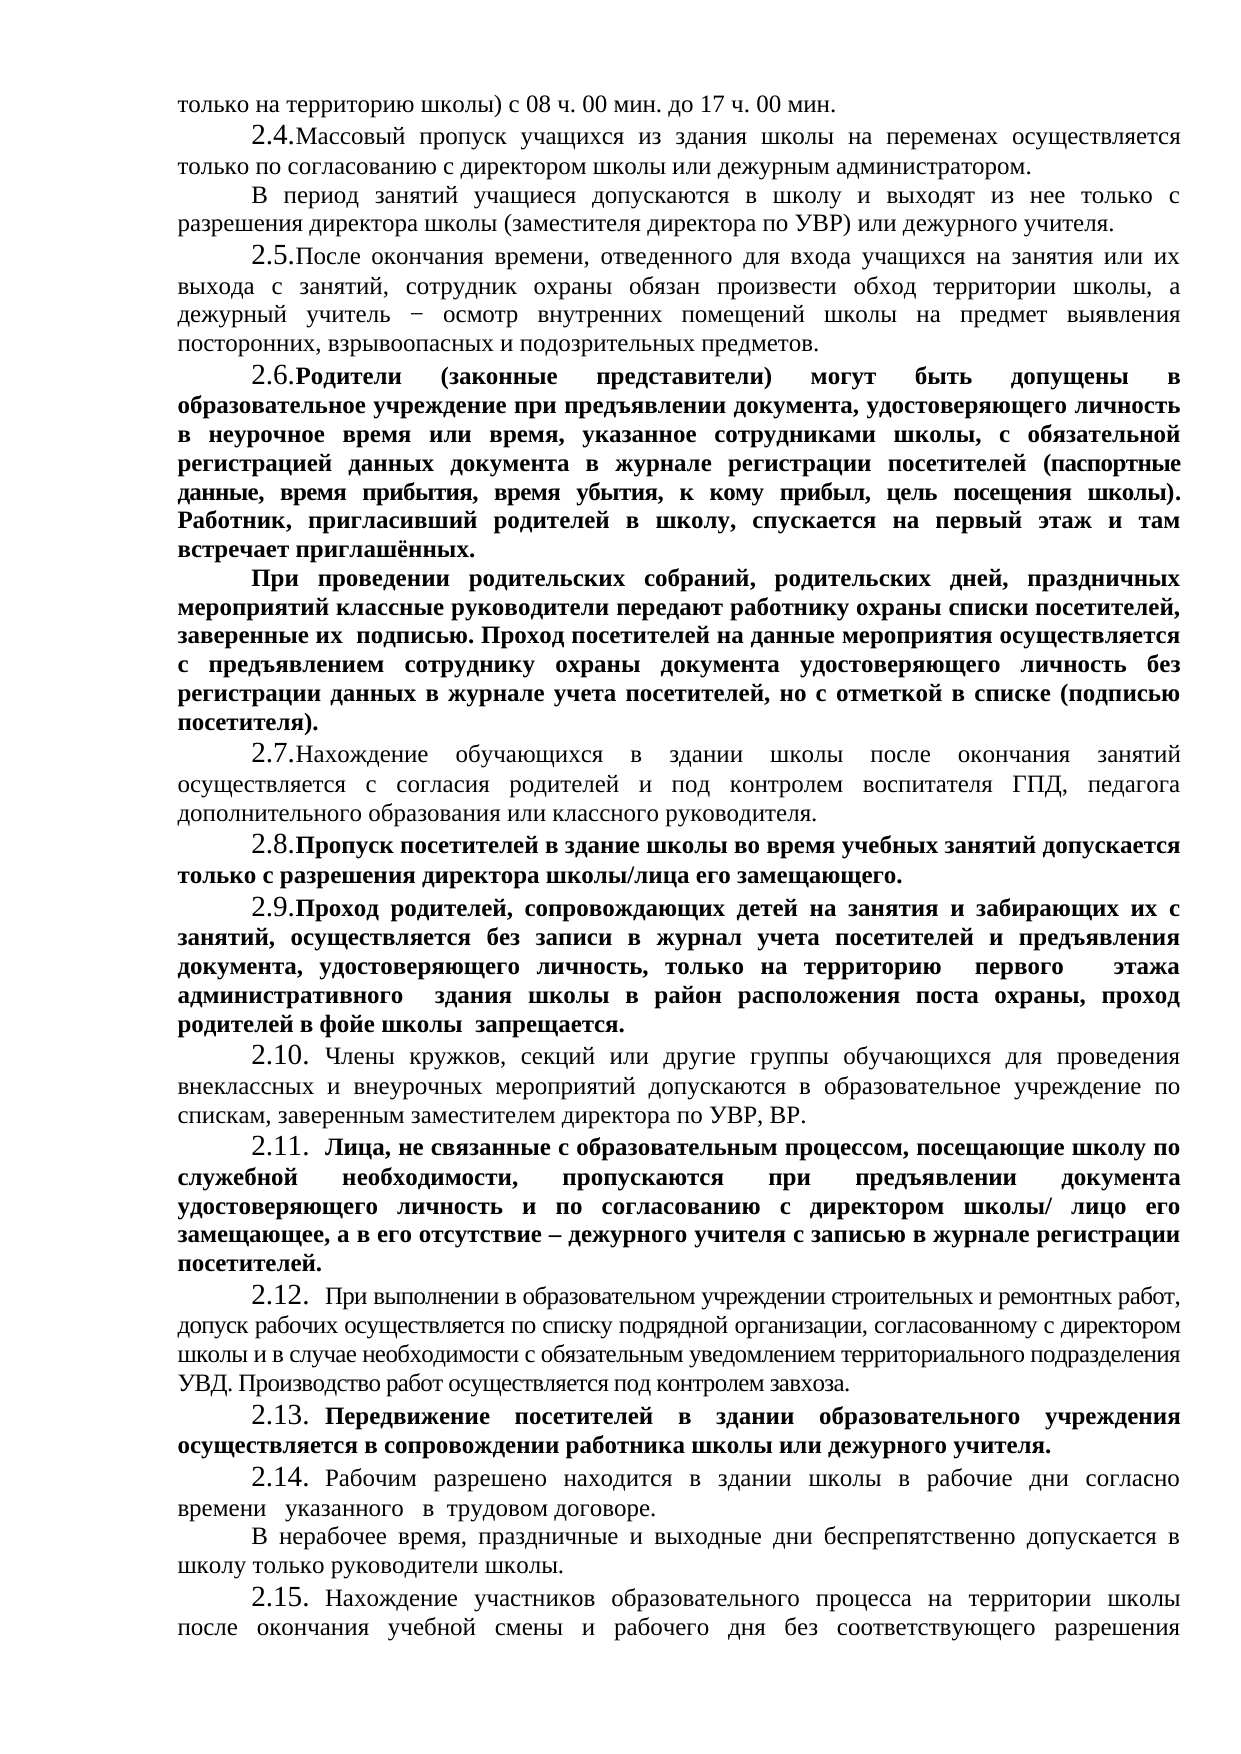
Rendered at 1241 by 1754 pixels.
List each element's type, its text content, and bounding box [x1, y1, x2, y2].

text При проведении родительских собраний, родительских дней, праздничных мероприятий классные руководители передают работнику охраны списки посетителей, заверенные их подписью. Проход посетителей на данные мероприятия осуществляется с предъявлением сотруднику охраны документа удостоверяющего личность без регистрации данных в журнале учета посетителей, но с отметкой в списке (подписью посетителя). [177, 563, 1181, 736]
text В нерабочее время, праздничные и выходные дни беспрепятственно допускается в школу только руководители школы. [177, 1521, 1181, 1579]
list Лица, не связанные с образовательным процессом, посещающие школу по служебной необходимости, пропускаются при предъявлении документа удостоверяющего личность и по согласованию с директором школы/ лицо его замещающее, а в его отсутствие – дежурного учителя с записью в журнале регистрации посетителей. [177, 1128, 1181, 1277]
list Передвижение посетителей в здании образовательного учреждения осуществляется в сопровождении работника школы или дежурного учителя. [177, 1397, 1181, 1459]
list Члены кружков, секций или другие группы обучающихся для проведения внеклассных и внеурочных мероприятий допускаются в образовательное учреждение по спискам, заверенным заместителем директора по УВР, ВР. [177, 1037, 1181, 1128]
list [177, 1579, 1181, 1641]
list При выполнении в образовательном учреждении строительных и ремонтных работ, допуск рабочих осуществляется по списку подрядной организации, согласованному с директором школы и в случае необходимости с обязательным уведомлением территориального подразделения УВД. Производство работ осуществляется под контролем завхоза. [177, 1277, 1181, 1397]
list Нахождение обучающихся в здании школы после окончания занятий осуществляется с согласия родителей и под контролем воспитателя ГПД, педагога дополнительного образования или классного руководителя. [177, 736, 1181, 827]
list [177, 89, 1181, 117]
text В период занятий учащиеся допускаются в школу и выходят из нее только с разрешения директора школы (заместителя директора по УВР) или дежурного учителя. [177, 180, 1181, 237]
list Проход родителей, сопровождающих детей на занятия и забирающих их с занятий, осуществляется без записи в журнал учета посетителей и предъявления документа, удостоверяющего личность, только на территорию первого этажа административного здания школы в район расположения поста охраны, проход родителей в фойе школы запрещается. [177, 889, 1181, 1037]
list Массовый пропуск учащихся из здания школы на переменах осуществляется только по согласованию с директором школы или дежурным администратором. [177, 117, 1181, 180]
list Рабочим разрешено находится в здании школы в рабочие дни согласно времени указанного в трудовом договоре. [177, 1459, 1181, 1521]
list Пропуск посетителей в здание школы во время учебных занятий допускается только с разрешения директора школы/лица его замещающего. [177, 827, 1181, 889]
list Родители (законные представители) могут быть допущены в образовательное учреждение при предъявлении документа, удостоверяющего личность в неурочное время или время, указанное сотрудниками школы, с обязательной регистрацией данных документа в журнале регистрации посетителей (паспортные данные, время прибытия, время убытия, к кому прибыл, цель посещения школы). Работник, пригласивший родителей в школу, спускается на первый этаж и там встречает приглашённых. [177, 357, 1181, 563]
list После окончания времени, отведенного для входа учащихся на занятия или их выхода с занятий, сотрудник охраны обязан произвести обход территории школы, а дежурный учитель − осмотр внутренних помещений школы на предмет выявления посторонних, взрывоопасных и подозрительных предметов. [177, 237, 1181, 357]
